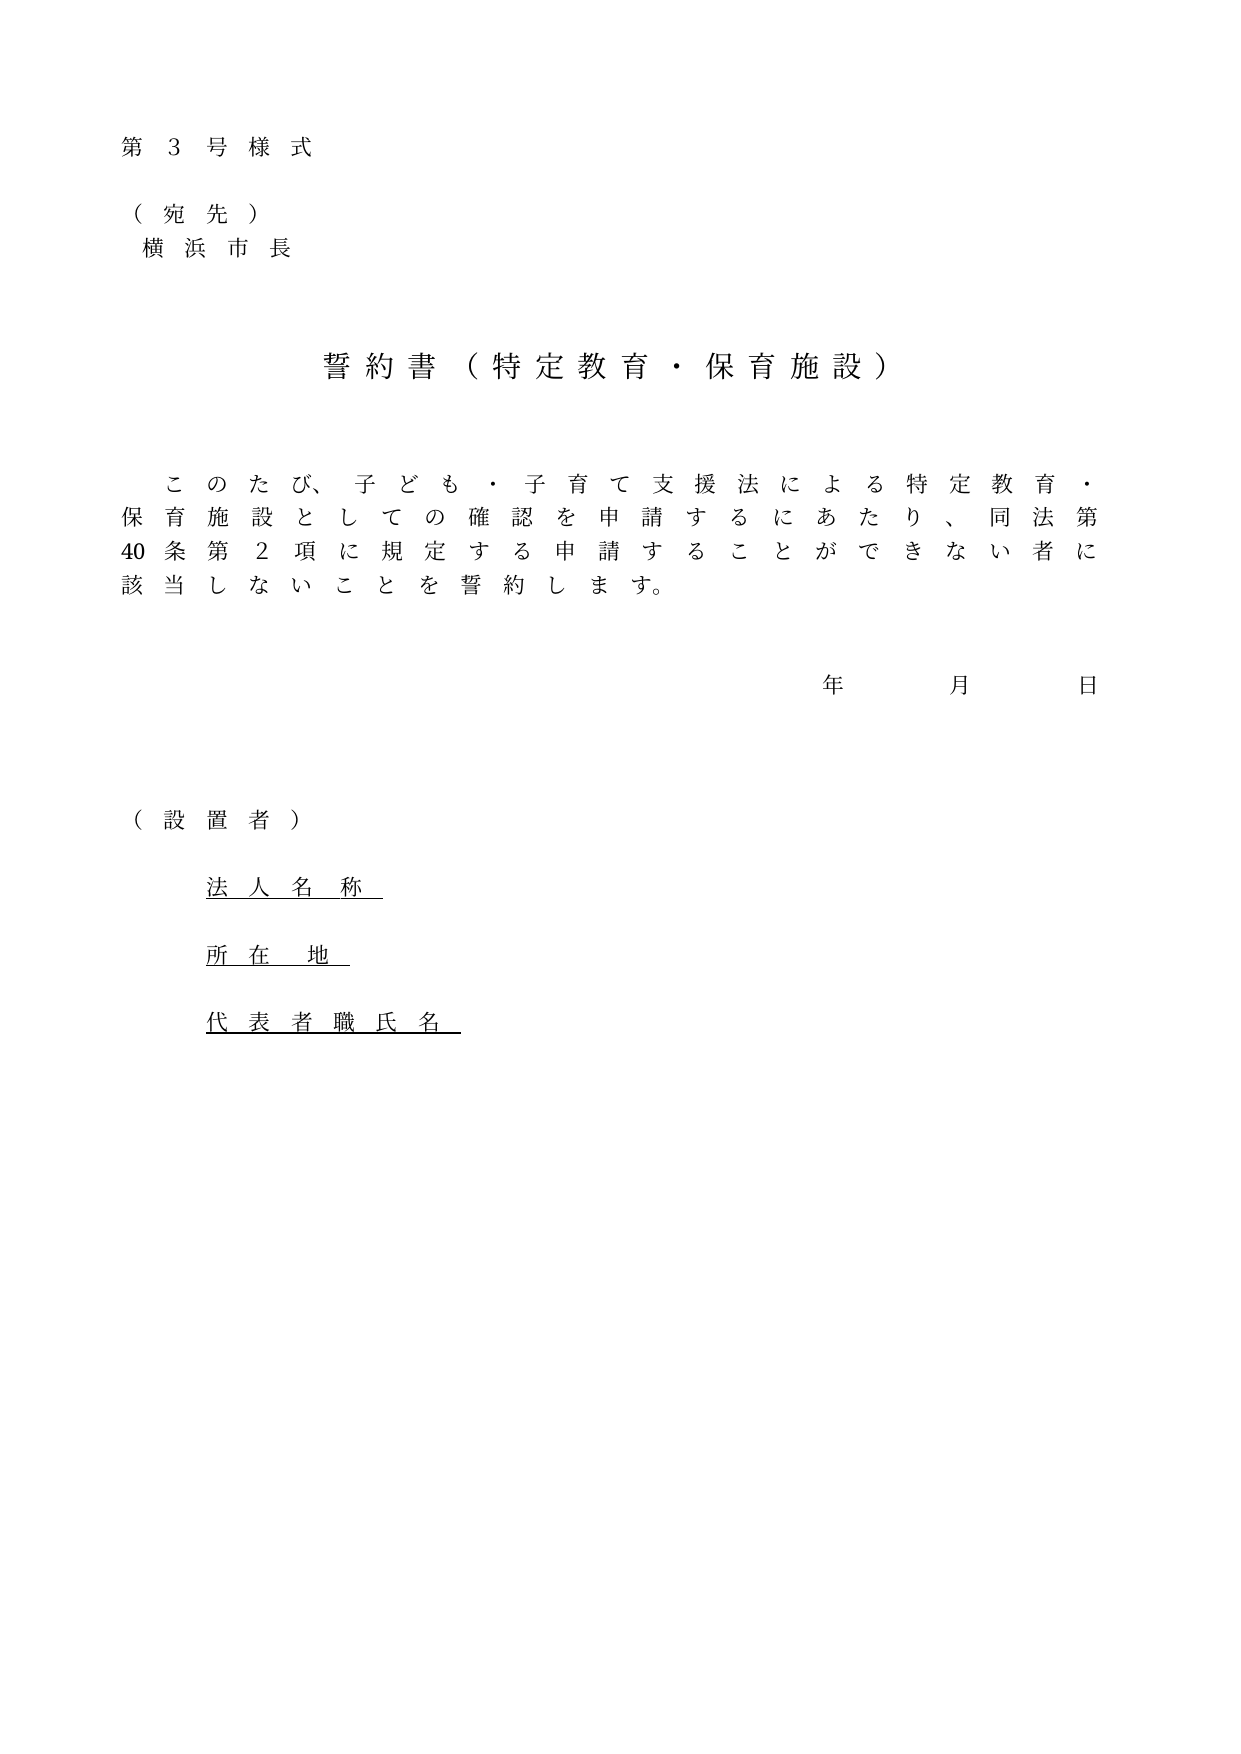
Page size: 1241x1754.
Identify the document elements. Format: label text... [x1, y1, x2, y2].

text 第３号様式 [121, 129, 1119, 163]
text 所在地 [121, 937, 1119, 971]
text （設置者） [121, 802, 1119, 836]
text 横浜市長 [121, 230, 1119, 264]
text 代表者職氏名 [121, 1004, 1119, 1038]
text このたび、子ども・子育て支援法による特定教育・保育施設としての確認を申請するにあたり、同法第40条第２項に規定する申請することができない者に該当しないことを誓約します。 [121, 466, 1119, 600]
text 法人名称 [121, 869, 1119, 903]
text 誓約書（特定教育・保育施設） [121, 331, 1119, 398]
text （宛先） [121, 197, 1119, 230]
text 年 月 日 [121, 668, 1119, 701]
